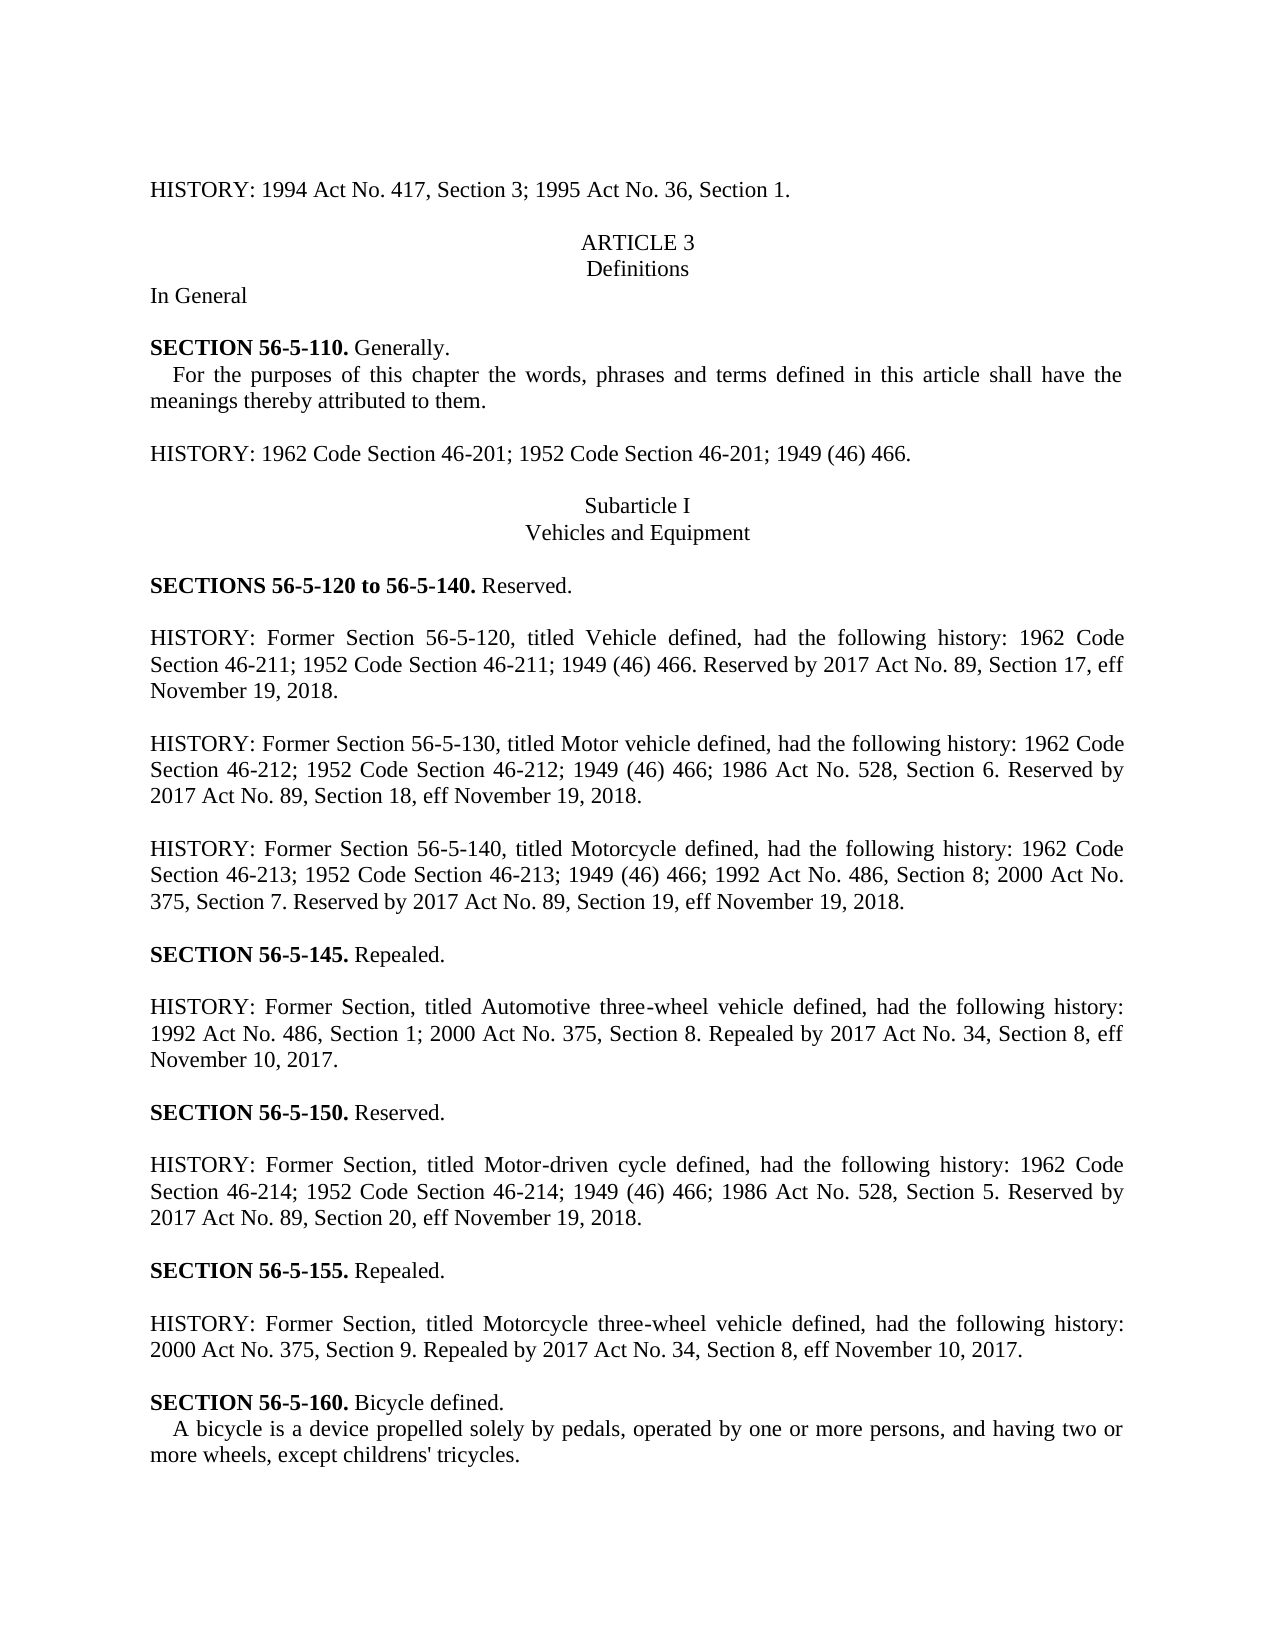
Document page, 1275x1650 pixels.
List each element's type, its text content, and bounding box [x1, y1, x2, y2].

text SECTION 56-5-145. Repealed. [150, 941, 1125, 967]
text SECTION 56-5-150. Reserved. [150, 1099, 1125, 1125]
text HISTORY: Former Section 56-5-140, titled Motorcycle defined, had the following history: 1962 Code Section 46-213; 1952 Code Section 46-213; 1949 (46) 466; 1992 Act No. 486, Section 8; 2000 Act No. 375, Section 7. Reserved by 2017 Act No. 89, Section 19, eff November 19, 2018. [150, 835, 1125, 914]
text In General [150, 282, 1125, 308]
text HISTORY: 1962 Code Section 46-201; 1952 Code Section 46-201; 1949 (46) 466. [150, 440, 1125, 466]
text HISTORY: Former Section 56-5-130, titled Motor vehicle defined, had the following history: 1962 Code Section 46-212; 1952 Code Section 46-212; 1949 (46) 466; 1986 Act No. 528, Section 6. Reserved by 2017 Act No. 89, Section 18, eff November 19, 2018. [150, 730, 1125, 809]
text Definitions [150, 255, 1125, 282]
text ARTICLE 3 [150, 229, 1125, 255]
text HISTORY: 1994 Act No. 417, Section 3; 1995 Act No. 36, Section 1. [150, 176, 1125, 203]
text HISTORY: Former Section 56-5-120, titled Vehicle defined, had the following history: 1962 Code Section 46-211; 1952 Code Section 46-211; 1949 (46) 466. Reserved by 2017 Act No. 89, Section 17, eff November 19, 2018. [150, 624, 1125, 703]
text HISTORY: Former Section, titled Automotive three-wheel vehicle defined, had the following history: 1992 Act No. 486, Section 1; 2000 Act No. 375, Section 8. Repealed by 2017 Act No. 34, Section 8, eff November 10, 2017. [150, 993, 1125, 1072]
text A bicycle is a device propelled solely by pedals, operated by one or more persons, and having two or more wheels, except childrens' tricycles. [150, 1415, 1125, 1468]
text Subarticle I [150, 493, 1125, 519]
text Vehicles and Equipment [150, 519, 1125, 545]
text SECTION 56-5-155. Repealed. [150, 1257, 1125, 1283]
text SECTION 56-5-160. Bicycle defined. [150, 1389, 1125, 1415]
text HISTORY: Former Section, titled Motor-driven cycle defined, had the following history: 1962 Code Section 46-214; 1952 Code Section 46-214; 1949 (46) 466; 1986 Act No. 528, Section 5. Reserved by 2017 Act No. 89, Section 20, eff November 19, 2018. [150, 1151, 1125, 1231]
text For the purposes of this chapter the words, phrases and terms defined in this article shall have the meanings thereby attributed to them. [150, 361, 1125, 413]
text SECTIONS 56-5-120 to 56-5-140. Reserved. [150, 572, 1125, 598]
text SECTION 56-5-110. Generally. [150, 334, 1125, 361]
text HISTORY: Former Section, titled Motorcycle three-wheel vehicle defined, had the following history: 2000 Act No. 375, Section 9. Repealed by 2017 Act No. 34, Section 8, eff November 10, 2017. [150, 1309, 1125, 1362]
